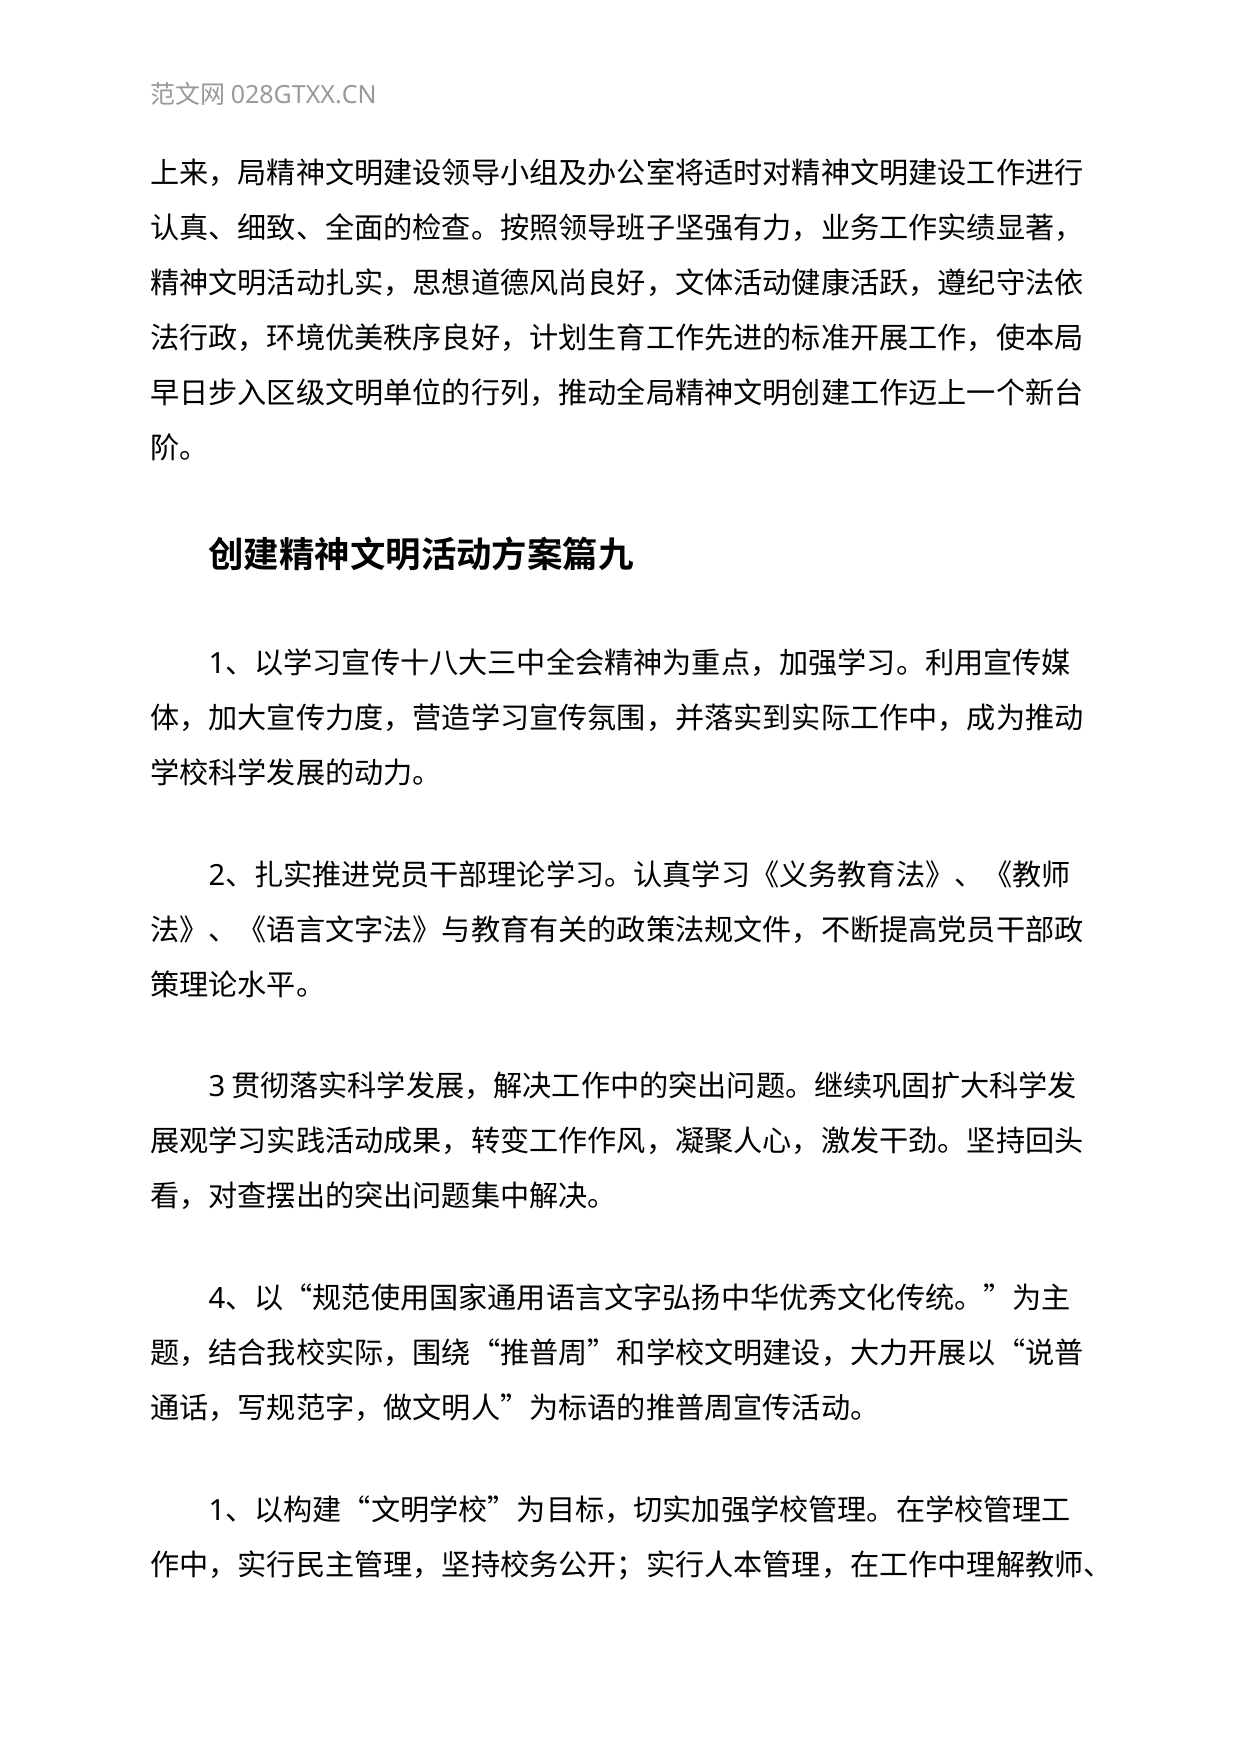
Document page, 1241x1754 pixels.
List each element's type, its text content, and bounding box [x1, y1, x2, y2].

text 3贯彻落实科学发展，解决工作中的突出问题。继续巩固扩大科学发展观学习实践活动成果，转变工作作风，凝聚人心，激发干劲。坚持回头看，对查摆出的突出问题集中解决。 [150, 1063, 1090, 1215]
text 1、以学习宣传十八大三中全会精神为重点，加强学习。利用宣传媒体，加大宣传力度，营造学习宣传氛围，并落实到实际工作中，成为推动学校科学发展的动力。 [150, 640, 1090, 792]
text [150, 150, 1090, 467]
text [150, 1486, 1090, 1584]
text 4、以“规范使用国家通用语言文字弘扬中华优秀文化传统。”为主题，结合我校实际，围绕“推普周”和学校文明建设，大力开展以“说普通话，写规范字，做文明人”为标语的推普周宣传活动。 [150, 1275, 1090, 1427]
text 2、扎实推进党员干部理论学习。认真学习《义务教育法》、《教师法》、《语言文字法》与教育有关的政策法规文件，不断提高党员干部政策理论水平。 [150, 851, 1090, 1003]
text 创建精神文明活动方案篇九 [150, 526, 1090, 577]
